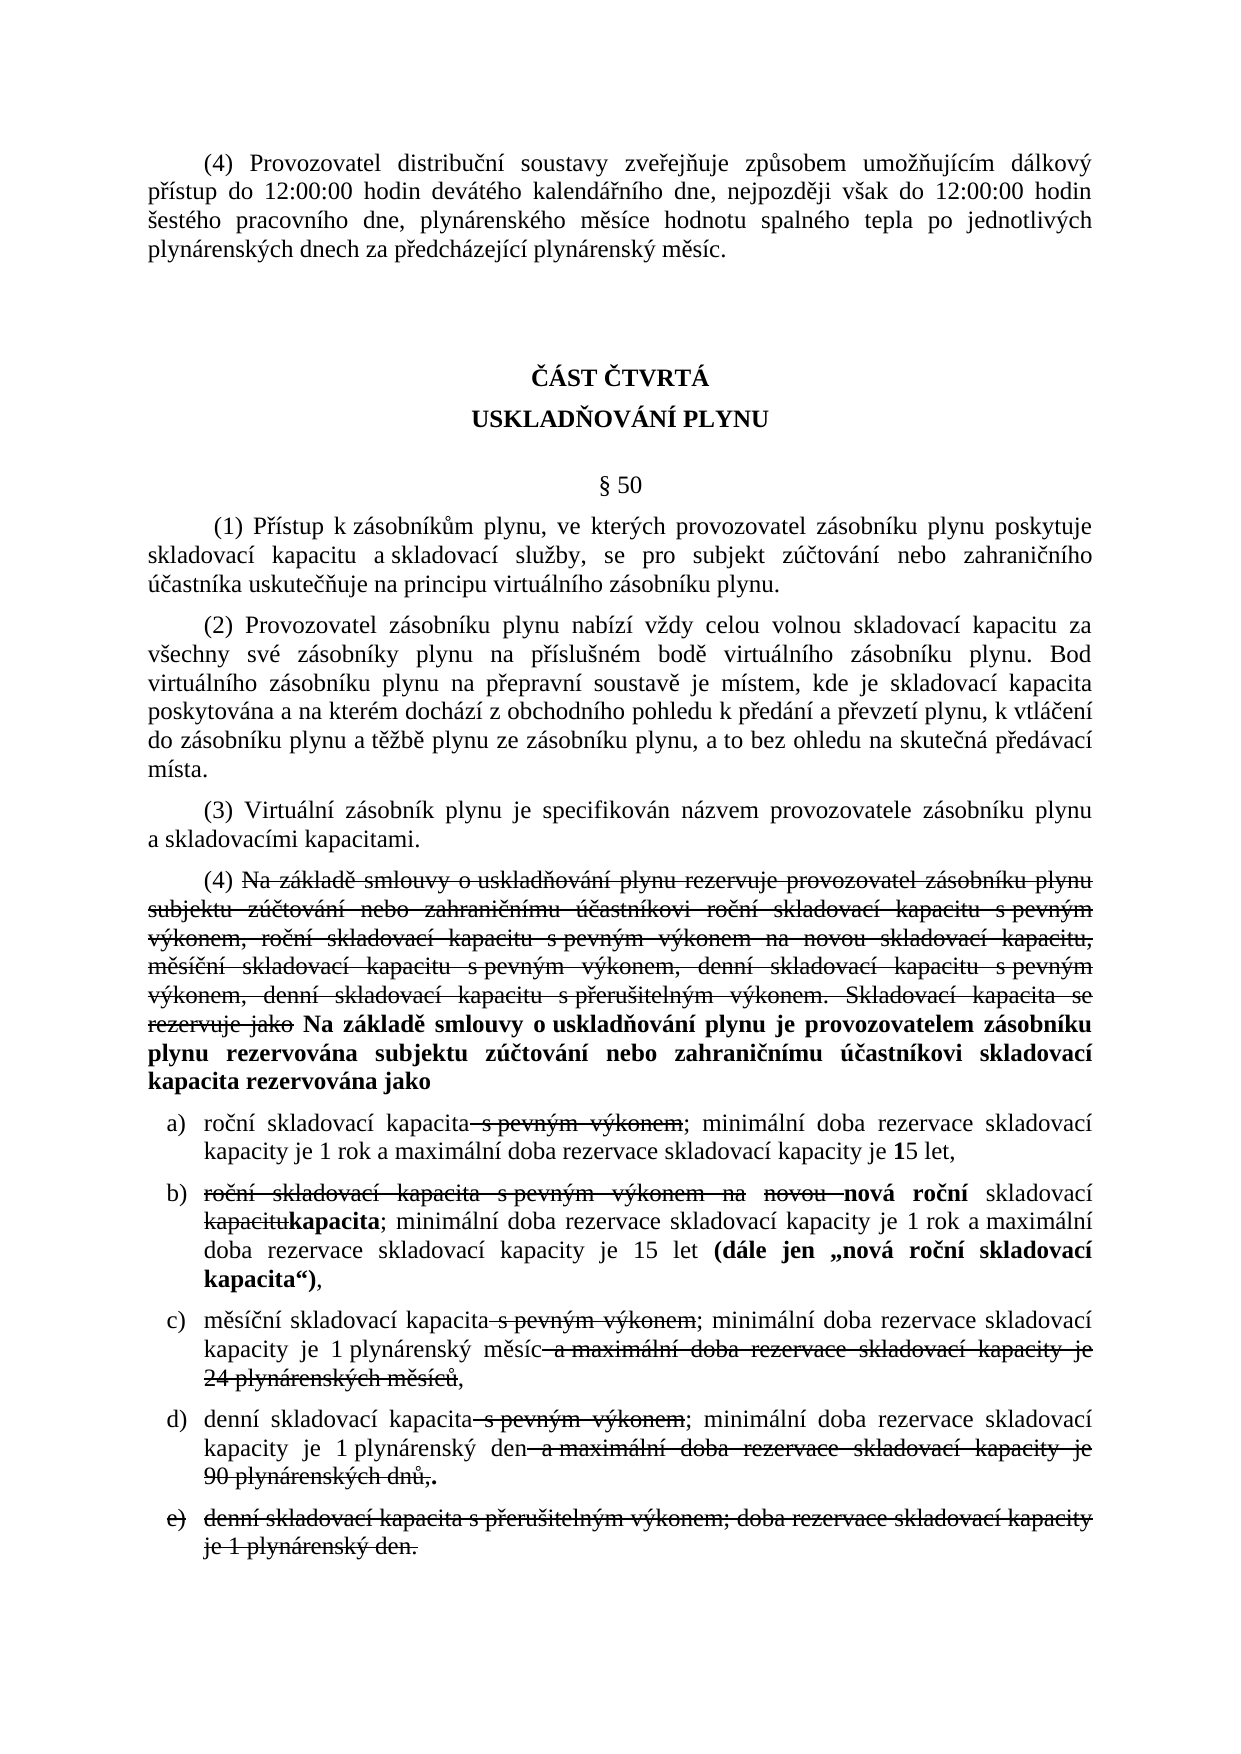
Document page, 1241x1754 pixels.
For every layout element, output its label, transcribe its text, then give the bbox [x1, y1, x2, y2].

text (3) Virtuální zásobník plynu je specifikován názvem provozovatele zásobníku plynu a skladovacími kapacitami. [148, 795, 1093, 853]
text ČÁST ČTVRTÁ [148, 363, 1093, 391]
text (2) Provozovatel zásobníku plynu nabízí vždy celou volnou skladovací kapacitu za všechny své zásobníky plynu na příslušném bodě virtuálního zásobníku plynu. Bod virtuálního zásobníku plynu na přepravní soustavě je místem, kde je skladovací kapacita poskytována a na kterém dochází z obchodního pohledu k předání a převzetí plynu, k vtláčení do zásobníku plynu a těžbě plynu ze zásobníku plynu, a to bez ohledu na skutečná předávací místa. [148, 610, 1093, 783]
text e) denní skladovací kapacita s přerušitelným výkonem; doba rezervace skladovací kapacity je 1 plynárenský den. [166, 1503, 1093, 1560]
text d) denní skladovací kapacita s pevným výkonem; minimální doba rezervace skladovací kapacity je 1 plynárenský den a maximální doba rezervace skladovací kapacity je 90 plynárenských dnů,. [166, 1404, 1093, 1490]
text § 50 [148, 470, 1093, 499]
text (4) Provozovatel distribuční soustavy zveřejňuje způsobem umožňujícím dálkový přístup do 12:00:00 hodin devátého kalendářního dne, nejpozději však do 12:00:00 hodin šestého pracovního dne, plynárenského měsíce hodnotu spalného tepla po jednotlivých plynárenských dnech za předcházející plynárenský měsíc. [148, 148, 1093, 263]
text b) roční skladovací kapacita s pevným výkonem na novou nová roční skladovací kapacitukapacita; minimální doba rezervace skladovací kapacity je 1 rok a maximální doba rezervace skladovací kapacity je 15 let (dále jen „nová roční skladovací kapacita“), [166, 1178, 1093, 1293]
text (4) Na základě smlouvy o uskladňování plynu rezervuje provozovatel zásobníku plynu subjektu zúčtování nebo zahraničnímu účastníkovi roční skladovací kapacitu s pevným výkonem, roční skladovací kapacitu s pevným výkonem na novou skladovací kapacitu, měsíční skladovací kapacitu s pevným výkonem, denní skladovací kapacitu s pevným výkonem, denní skladovací kapacitu s přerušitelným výkonem. Skladovací kapacita se rezervuje jako Na základě smlouvy o uskladňování plynu je provozovatelem zásobníku plynu rezervována subjektu zúčtování nebo zahraničnímu účastníkovi skladovací kapacita rezervována jako [148, 997, 1093, 1095]
text USKLADŇOVÁNÍ PLYNU [148, 404, 1093, 433]
text (4) Na základě smlouvy o uskladňování plynu rezervuje provozovatel zásobníku plynu subjektu zúčtování nebo zahraničnímu účastníkovi roční skladovací kapacitu s pevným výkonem, roční skladovací kapacitu s pevným výkonem na novou skladovací kapacitu, měsíční skladovací kapacitu s pevným výkonem, denní skladovací kapacitu s pevným výkonem, denní skladovací kapacitu s přerušitelným výkonem. Skladovací kapacita se rezervuje jako Na základě smlouvy o uskladňování plynu je provozovatelem zásobníku plynu rezervována subjektu zúčtování nebo zahraničnímu účastníkovi skladovací kapacita rezervována jako [148, 865, 1093, 909]
text (1) Přístup k zásobníkům plynu, ve kterých provozovatel zásobníku plynu poskytuje skladovací kapacitu a skladovací služby, se pro subjekt zúčtování nebo zahraničního účastníka uskutečňuje na principu virtuálního zásobníku plynu. [148, 511, 1093, 598]
text c) měsíční skladovací kapacita s pevným výkonem; minimální doba rezervace skladovací kapacity je 1 plynárenský měsíc a maximální doba rezervace skladovací kapacity je 24 plynárenských měsíců, [166, 1305, 1093, 1391]
text a) roční skladovací kapacita s pevným výkonem; minimální doba rezervace skladovací kapacity je 1 rok a maximální doba rezervace skladovací kapacity je 15 let, [166, 1108, 1093, 1165]
